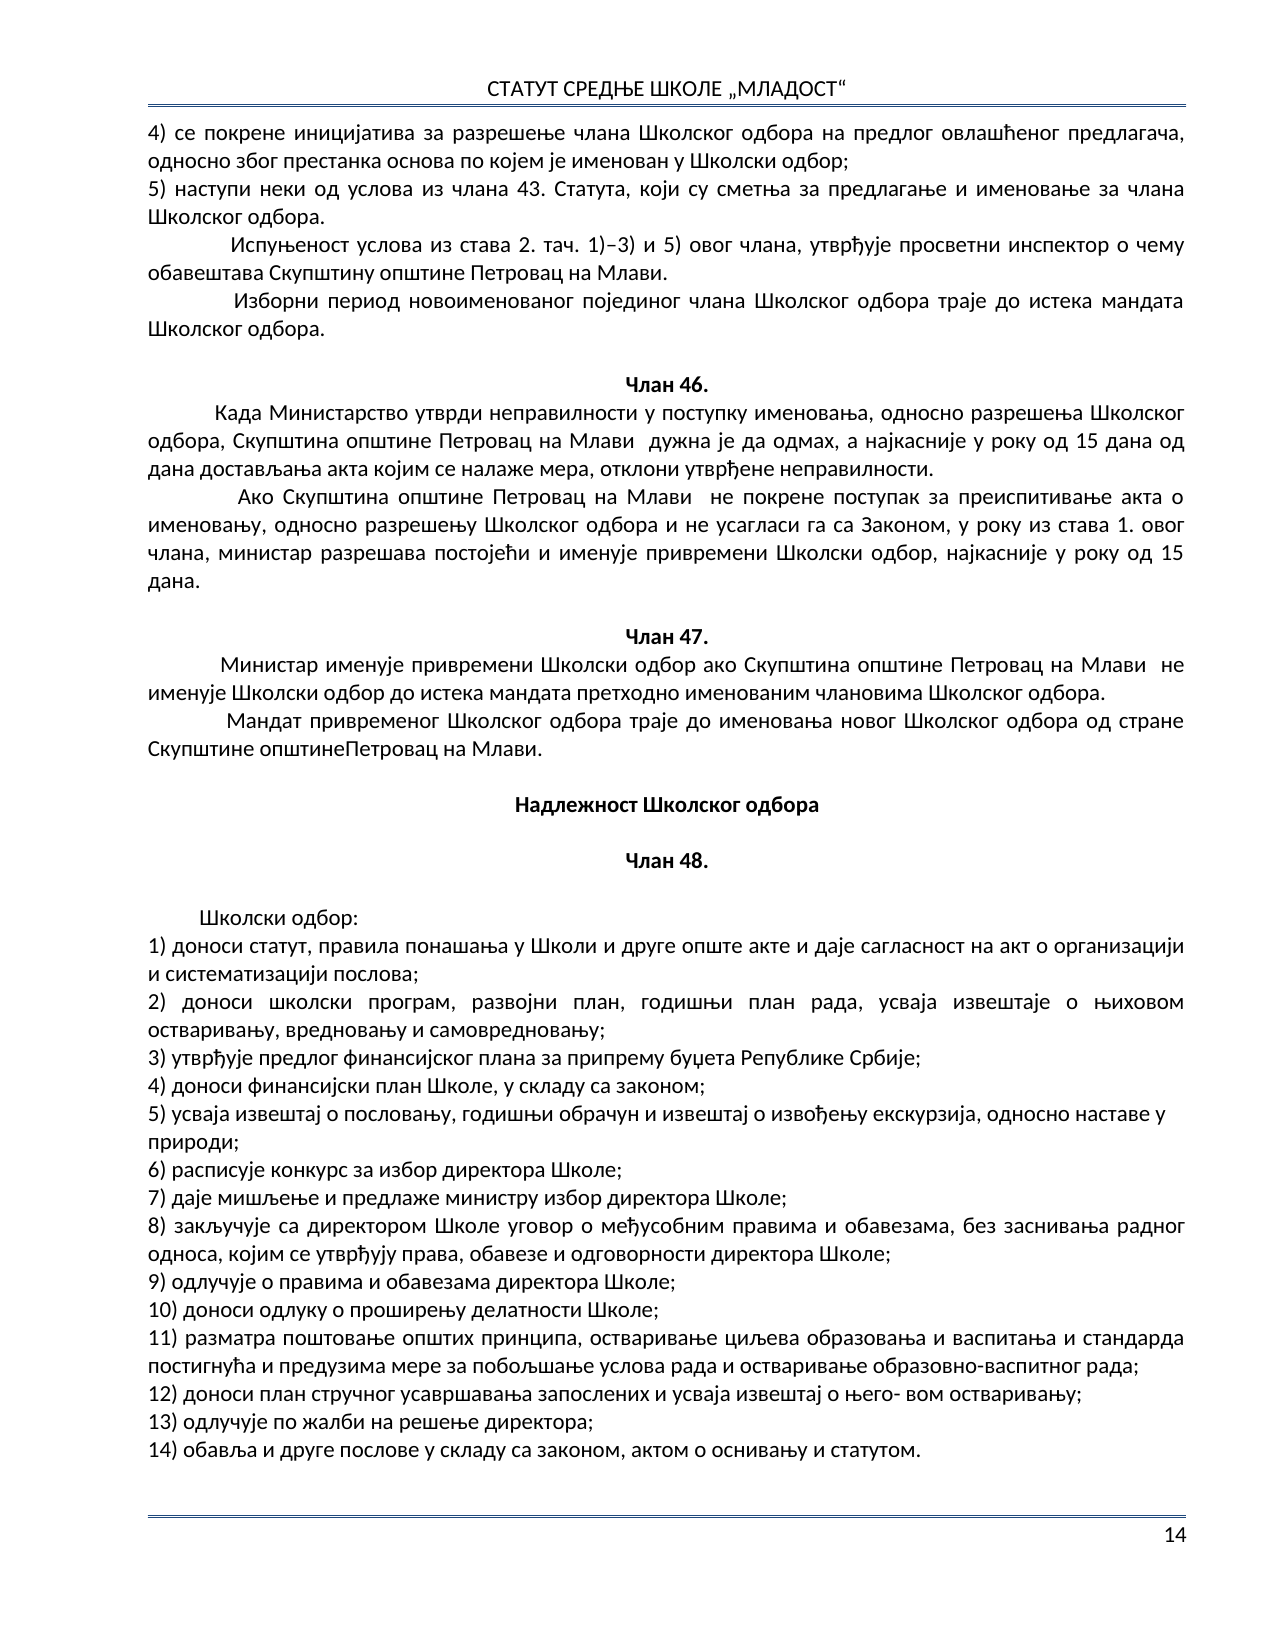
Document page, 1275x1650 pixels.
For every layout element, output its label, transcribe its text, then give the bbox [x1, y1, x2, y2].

text Изборни период новоименованог појединог члана Школског одбора траје до истека мандата Школског одбора. [148, 286, 1186, 342]
text 9) одлучује о правима и обавезама директора Школе; [148, 1267, 1186, 1295]
text 5) усваја извештај о пословању, годишњи обрачун и извештај о извођењу екскурзија, односно наставе у природи; [148, 1099, 1186, 1155]
text Надлежност Школског одбора [148, 791, 1186, 819]
text 6) расписује конкурс за избор директора Школе; [148, 1155, 1186, 1183]
text 14) обавља и друге послове у складу са законом, актом о оснивању и статутом. [148, 1435, 1186, 1463]
text Мандат привременог Школског одбора траје до именовања новог Школског одбора од стране Скупштине општинеПетровац на Млави. [148, 707, 1186, 763]
text 1) доноси статут, правила понашања у Школи и друге опште акте и даје сагласност на акт о организацији и систематизацији послова; [148, 931, 1186, 987]
text 3) утврђује предлог финансијског плана за припрему буџета Републике Србије; [148, 1043, 1186, 1071]
text Члан 47. [148, 622, 1186, 651]
text 4) доноси финансијски план Школе, у складу са законом; [148, 1071, 1186, 1099]
text Када Министарство утврди неправилности у поступку именовања, односно разрешења Школског одбора, Скупштина општине Петровац на Млави дужна је да одмах, а најкасније у року од 15 дана од дана достављања акта којим се налаже мера, отклони утврђене неправилности. [148, 398, 1186, 482]
text Члан 48. [148, 847, 1186, 875]
text 5) наступи неки од услова из члана 43. Статута, који су сметња за предлагање и именовање за члана Школског одбора. [148, 174, 1186, 230]
text 11) разматра поштовање општих принципа, остваривање циљева образовања и васпитања и стандарда постигнућа и предузима мере за побољшање услова рада и остваривање образовно-васпитног рада; [148, 1323, 1186, 1379]
text 13) одлучује по жалби на решење директора; [148, 1407, 1186, 1435]
text 8) закључује са директором Школе уговор о међусобним правима и обавезама, без заснивања радног односа, којим се утврђују права, обавезе и одговорности директора Школе; [148, 1211, 1186, 1267]
text 12) доноси план стручног усавршавања запослених и усваја извештај о њего- вом остваривању; [148, 1379, 1186, 1407]
text 2) доноси школски програм, развојни план, годишњи план рада, усваја извештаје о њиховом остваривању, вредновању и самовредновању; [148, 987, 1186, 1043]
text Испуњеност услова из става 2. тач. 1)–3) и 5) овог члана, утврђује просветни инспектор о чему обавештава Скупштину општине Петровац на Млави. [148, 230, 1186, 286]
text 10) доноси одлуку о проширењу делатности Школе; [148, 1295, 1186, 1323]
text Ако Скупштина општине Петровац на Млави не покрене поступак за преиспитивање акта о именовању, односно разрешењу Школског одбора и не усагласи га са Законом, у року из става 1. овог члана, министар разрешава постојећи и именује привремени Школски одбор, најкасније у року од 15 дана. [148, 482, 1186, 594]
text Школски одбор: [148, 903, 1186, 931]
text 4) се покрене иницијатива за разрешење члана Школског одбора на предлог овлашћеног предлагача, односно због престанка основа по којем је именован у Школски одбор; [148, 118, 1186, 174]
text Члан 46. [148, 370, 1186, 398]
text 7) даје мишљење и предлаже министру избор директора Школе; [148, 1183, 1186, 1211]
text Министар именује привремени Школски одбор ако Скупштина општине Петровац на Млави не именује Школски одбор до истека мандата претходно именованим члановима Школског одбора. [148, 651, 1186, 707]
